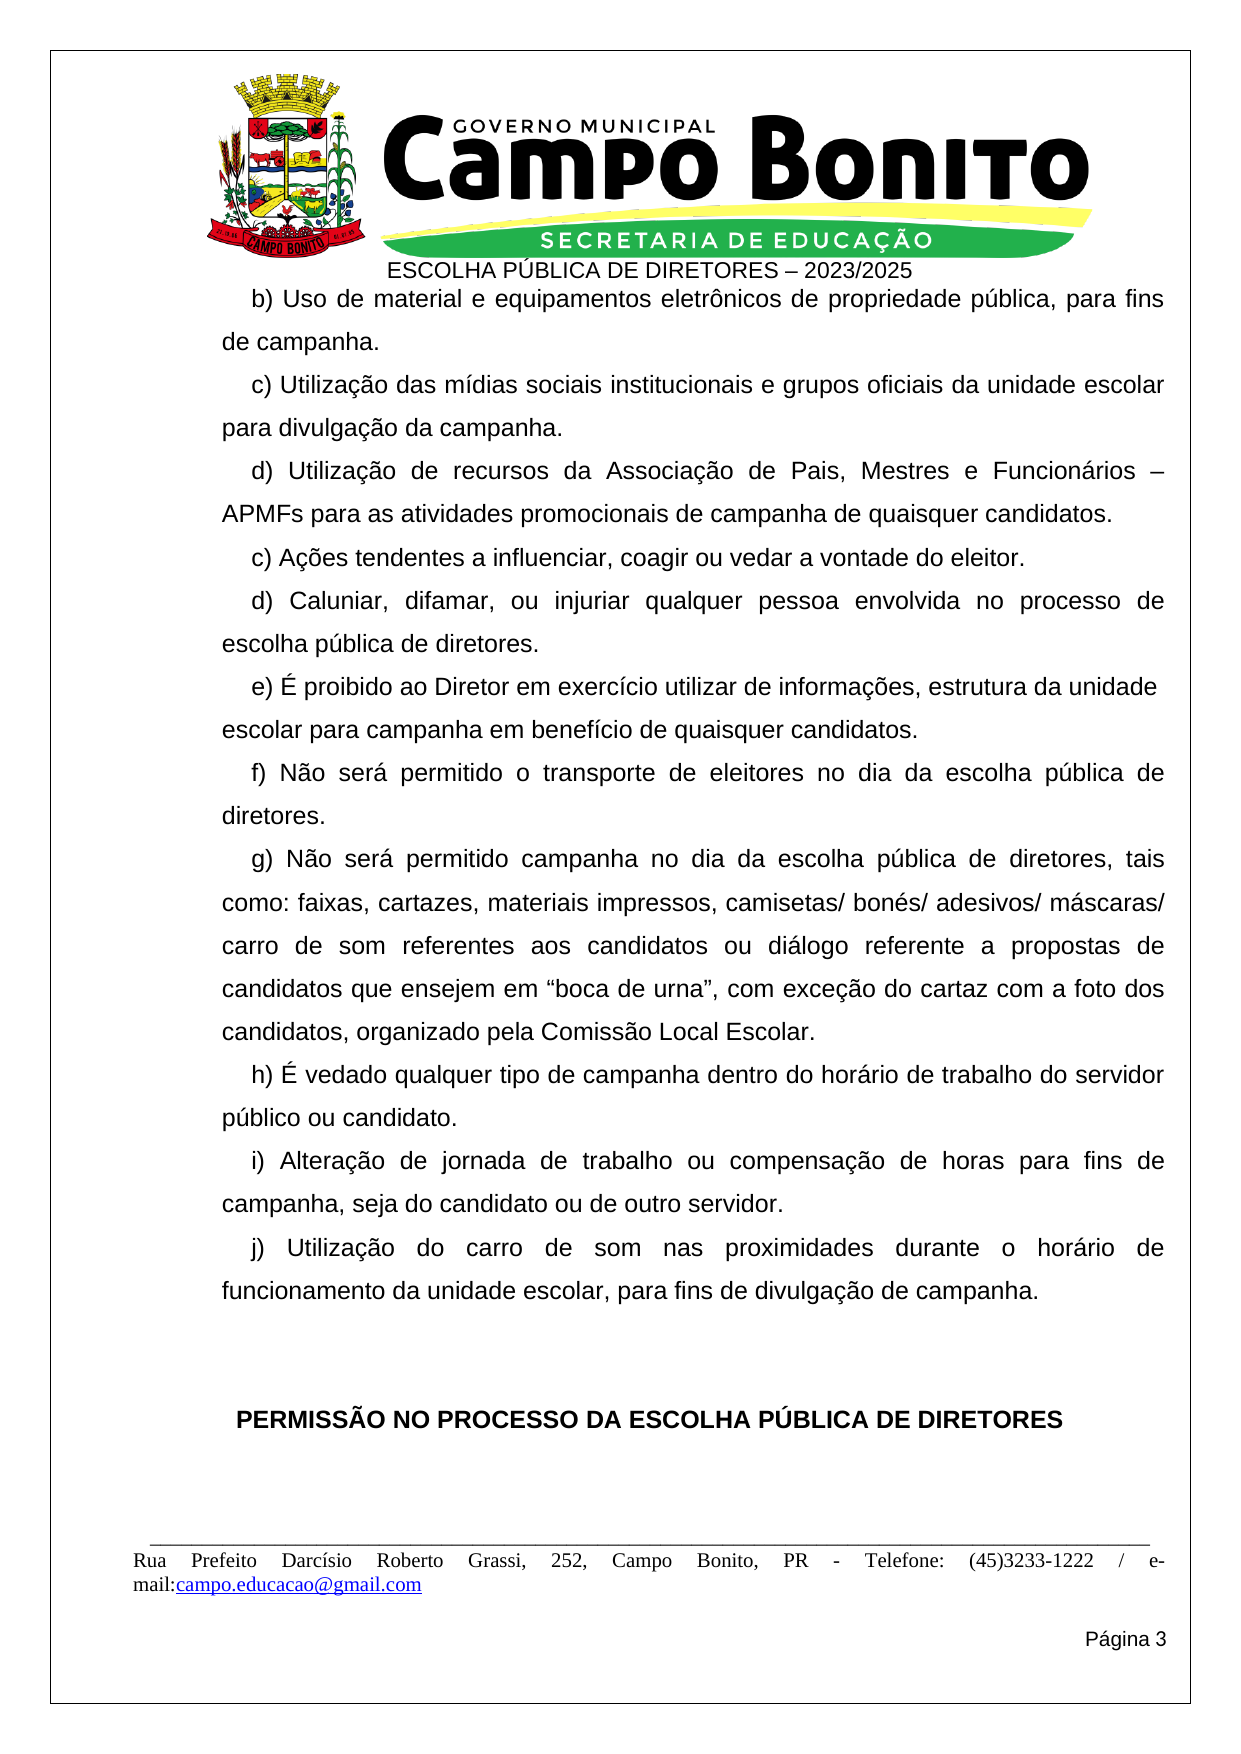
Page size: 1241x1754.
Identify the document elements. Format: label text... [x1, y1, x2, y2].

list c) Utilização das mídias sociais institucionais e grupos oficiais da unidade escolar para divulgação da campanha. [222, 370, 1166, 442]
list c) Ações tendentes a influenciar, coagir ou vedar a vontade do eleitor. [222, 542, 1166, 571]
list g) Não será permitido campanha no dia da escolha pública de diretores, tais como: faixas, cartazes, materiais impressos, camisetas/ bonés/ adesivos/ máscaras/ carro de som referentes aos candidatos ou diálogo referente a propostas de candidatos que ensejem em “boca de urna”, com exceção do cartaz com a foto dos candidatos, organizado pela Comissão Local Escolar. [222, 844, 1166, 1046]
list PERMISSÃO NO PROCESSO DA ESCOLHA PÚBLICA DE DIRETORES [133, 1405, 1166, 1434]
list b) Uso de material e equipamentos eletrônicos de propriedade pública, para fins de campanha. [222, 284, 1166, 356]
list j) Utilização do carro de som nas proximidades durante o horário de funcionamento da unidade escolar, para fins de divulgação de campanha. [222, 1232, 1166, 1304]
text f) Não será permitido o transporte de eleitores no dia da escolha pública de diretores. [222, 758, 1166, 830]
list d) Utilização de recursos da Associação de Pais, Mestres e Funcionários – APMFs para as atividades promocionais de campanha de quaisquer candidatos. [222, 456, 1166, 528]
list i) Alteração de jornada de trabalho ou compensação de horas para fins de campanha, seja do candidato ou de outro servidor. [222, 1146, 1166, 1218]
list d) Caluniar, difamar, ou injuriar qualquer pessoa envolvida no processo de escolha pública de diretores. [222, 586, 1166, 657]
list e) É proibido ao Diretor em exercício utilizar de informações, estrutura da unidade escolar para campanha em benefício de quaisquer candidatos. [222, 672, 1166, 744]
list h) É vedado qualquer tipo de campanha dentro do horário de trabalho do servidor público ou candidato. [222, 1060, 1166, 1132]
picture [207, 73, 1093, 258]
